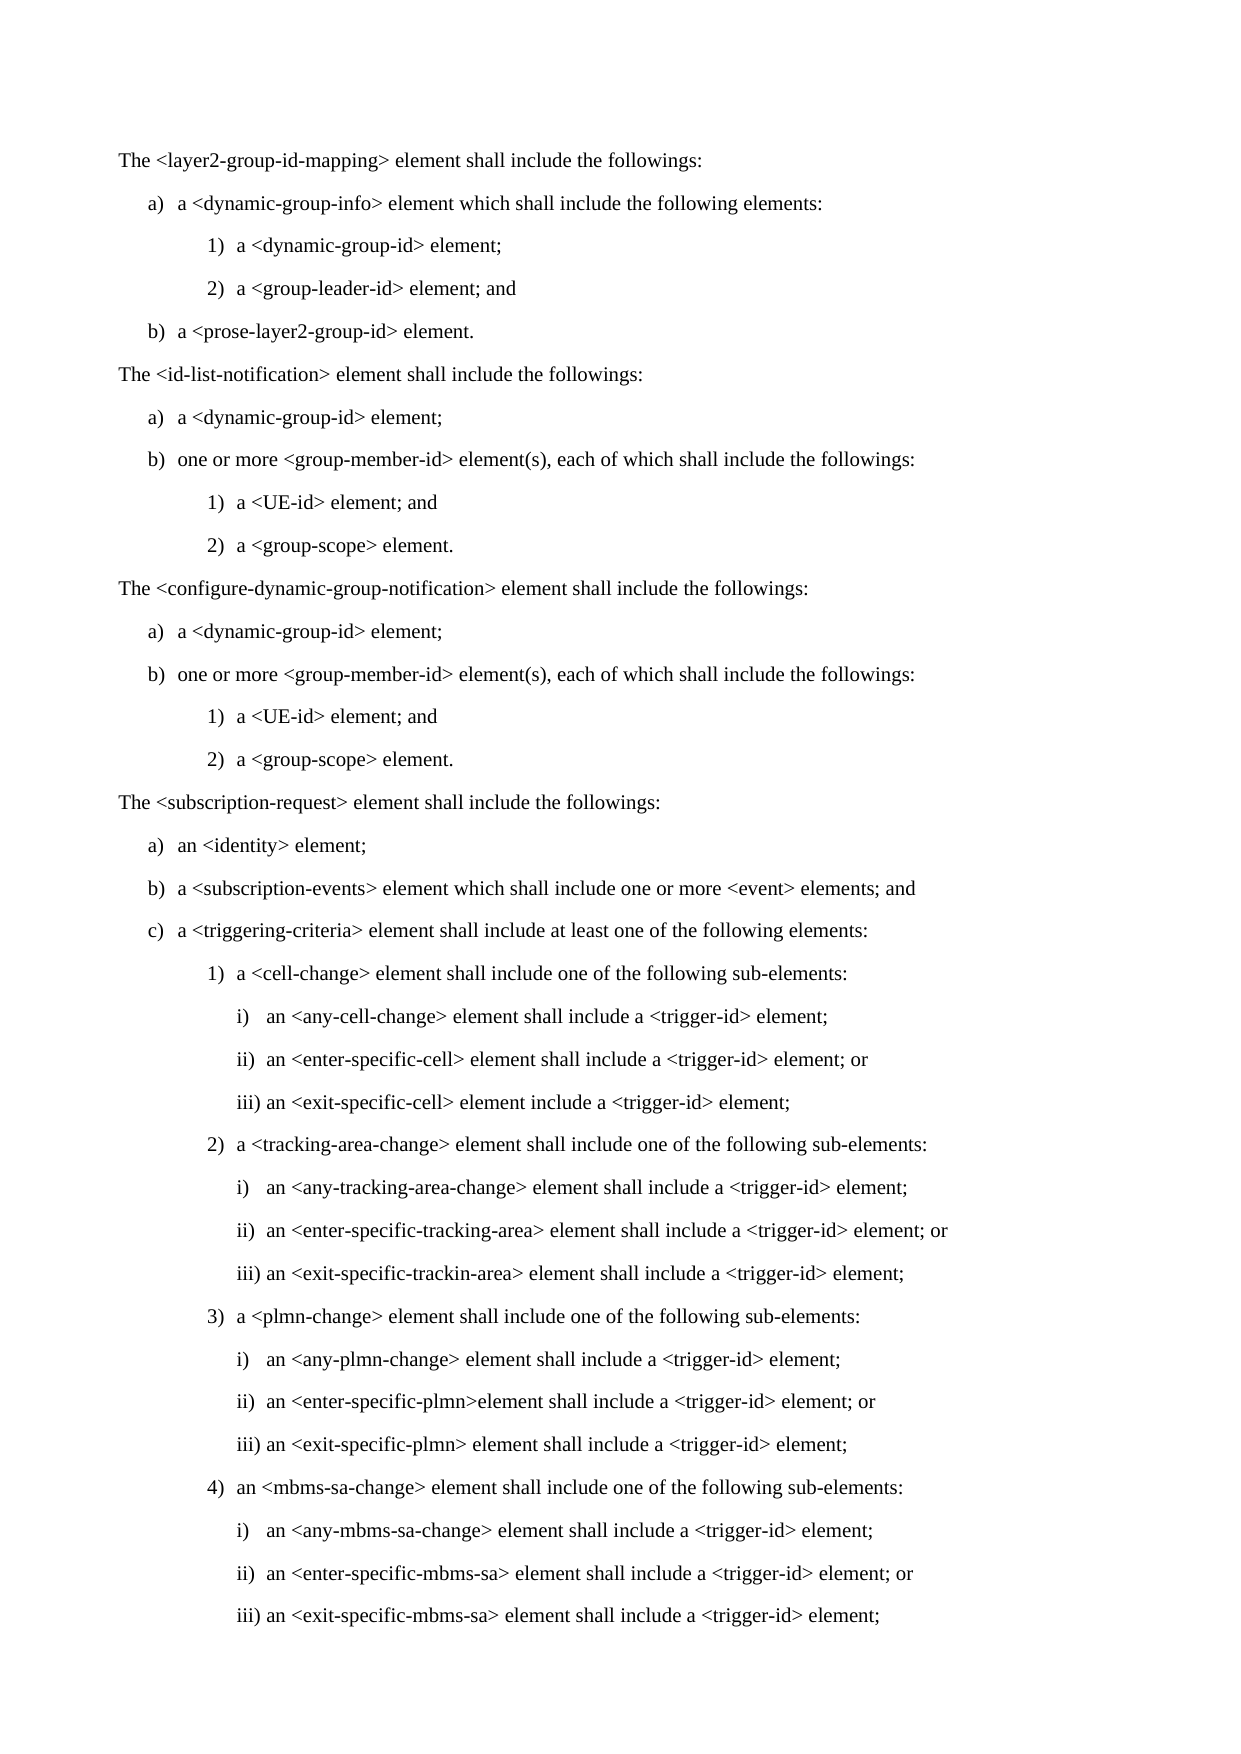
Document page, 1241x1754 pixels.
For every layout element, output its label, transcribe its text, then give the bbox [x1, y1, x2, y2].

text iii) an <exit-specific-mbms-sa> element shall include a <trigger-id> element; [236, 1603, 1122, 1627]
text b) a <subscription-events> element which shall include one or more <event> elements; and [148, 876, 1122, 899]
text The <layer2-group-id-mapping> element shall include the followings: [118, 148, 1122, 172]
text ii) an <enter-specific-cell> element shall include a <trigger-id> element; or [236, 1047, 1122, 1071]
text 1) a <cell-change> element shall include one of the following sub-elements: [207, 961, 1122, 985]
text iii) an <exit-specific-trackin-area> element shall include a <trigger-id> element; [236, 1261, 1122, 1285]
text The <configure-dynamic-group-notification> element shall include the followings: [118, 576, 1122, 600]
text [148, 191, 1122, 214]
text i) an <any-mbms-sa-change> element shall include a <trigger-id> element; [236, 1518, 1122, 1542]
text 1) a <dynamic-group-id> element; [207, 233, 1122, 257]
text ii) an <enter-specific-plmn>element shall include a <trigger-id> element; or [236, 1389, 1122, 1413]
text 1) a <UE-id> element; and [207, 490, 1122, 514]
text The <id-list-notification> element shall include the followings: [118, 362, 1122, 386]
text iii) an <exit-specific-plmn> element shall include a <trigger-id> element; [236, 1432, 1122, 1456]
text a) a <dynamic-group-id> element; [148, 619, 1122, 643]
text ii) an <enter-specific-mbms-sa> element shall include a <trigger-id> element; or [236, 1561, 1122, 1584]
text i) an <any-tracking-area-change> element shall include a <trigger-id> element; [236, 1175, 1122, 1199]
text 1) a <UE-id> element; and [207, 704, 1122, 728]
text a) a <dynamic-group-id> element; [148, 404, 1122, 429]
text 2) a <group-scope> element. [207, 747, 1122, 771]
text iii) an <exit-specific-cell> element include a <trigger-id> element; [236, 1089, 1122, 1114]
text b) a <prose-layer2-group-id> element. [148, 319, 1122, 343]
text i) an <any-plmn-change> element shall include a <trigger-id> element; [236, 1346, 1122, 1371]
text 2) a <group-scope> element. [207, 533, 1122, 557]
text 3) a <plmn-change> element shall include one of the following sub-elements: [207, 1304, 1122, 1328]
text 2) a <group-leader-id> element; and [207, 276, 1122, 300]
text a) an <identity> element; [148, 833, 1122, 857]
text i) an <any-cell-change> element shall include a <trigger-id> element; [236, 1004, 1122, 1028]
text c) a <triggering-criteria> element shall include at least one of the following elements: [148, 918, 1122, 942]
text 2) a <tracking-area-change> element shall include one of the following sub-elements: [207, 1132, 1122, 1156]
text The <subscription-request> element shall include the followings: [118, 790, 1122, 814]
text b) one or more <group-member-id> element(s), each of which shall include the followings: [148, 661, 1122, 686]
text ii) an <enter-specific-tracking-area> element shall include a <trigger-id> element; or [236, 1218, 1122, 1242]
text 4) an <mbms-sa-change> element shall include one of the following sub-elements: [207, 1475, 1122, 1499]
text b) one or more <group-member-id> element(s), each of which shall include the followings: [148, 447, 1122, 471]
